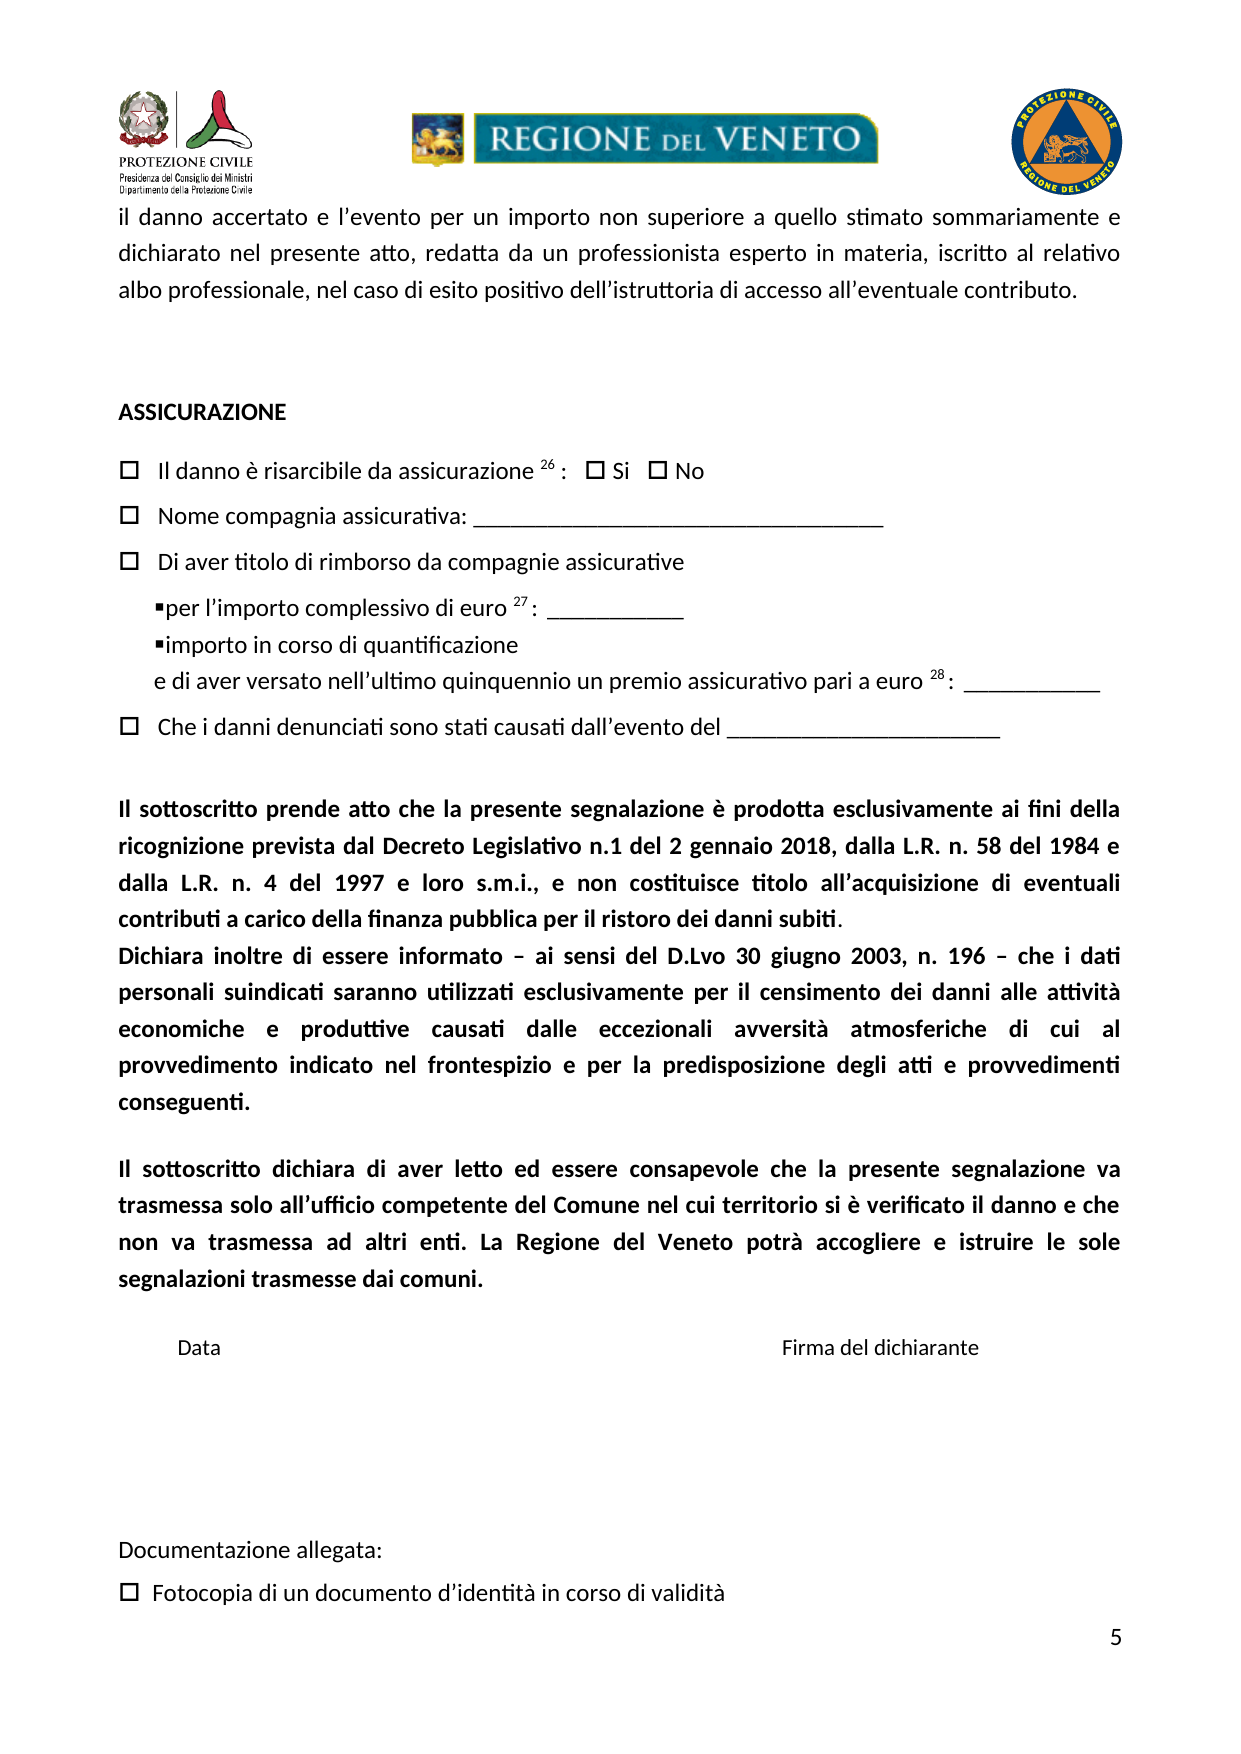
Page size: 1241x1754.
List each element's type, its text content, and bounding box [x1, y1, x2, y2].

text Il sottoscritto prende atto che la presente segnalazione è prodotta esclusivamente ai fini della ricognizione prevista dal Decreto Legislativo n.1 del 2 gennaio 2018, dalla L.R. n. 58 del 1984 e dalla L.R. n. 4 del 1997 e loro s.m.i., e non costituisce titolo all’acquisizione di eventuali contributi a carico della finanza pubblica per il ristoro dei danni subiti. [118, 793, 1122, 934]
text Nome compagnia assicurativa: _________________________________ [118, 501, 1122, 531]
picture [578, 126, 598, 130]
picture [537, 125, 558, 130]
list per l’importo complessivo di euro 27 : ___________ [153, 592, 1122, 622]
picture [838, 126, 856, 130]
text e di aver versato nell’ultimo quinquennio un premio assicurativo pari a euro 28 : ___________ [153, 666, 1122, 696]
text ASSICURAZIONE [118, 396, 1122, 427]
picture [620, 126, 630, 130]
text Fotocopia di un documento d’identità in corso di validità [118, 1577, 1122, 1607]
list importo in corso di quantificazione [153, 629, 1122, 659]
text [118, 130, 1122, 304]
text Che i danni denunciati sono stati causati dall’evento del ______________________ [118, 711, 1122, 742]
picture [759, 124, 767, 130]
picture [118, 88, 253, 130]
text Il danno è risarcibile da assicurazione 26 : Si No [118, 455, 1122, 485]
picture [514, 126, 530, 130]
text Dichiara inoltre di essere informato – ai sensi del D.Lvo 30 giugno 2003, n. 196 – che i dati personali suindicati saranno utilizzati esclusivamente per il censimento dei danni alle attività economiche e produttive causati dalle eccezionali avversità atmosferiche di cui al provvedimento indicato nel frontespizio e per la predisposizione degli atti e provvedimenti conseguenti. [118, 940, 1122, 1117]
picture [491, 126, 507, 130]
picture [792, 126, 832, 130]
text Documentazione allegata: [118, 1534, 1122, 1565]
text Il sottoscritto dichiara di aver letto ed essere consapevole che la presente segnalazione va trasmessa solo all’ufficio competente del Comune nel cui territorio si è verificato il danno e che non va trasmessa ad altri enti. La Regione del Veneto potrà accogliere e istruire le sole segnalazioni trasmesse dai comuni. [118, 1153, 1122, 1293]
text Di aver titolo di rimborso da compagnie assicurative [118, 546, 1122, 577]
picture [411, 113, 879, 130]
picture [634, 126, 649, 130]
picture [733, 126, 756, 130]
text Data Firma del dichiarante [118, 1333, 1122, 1361]
